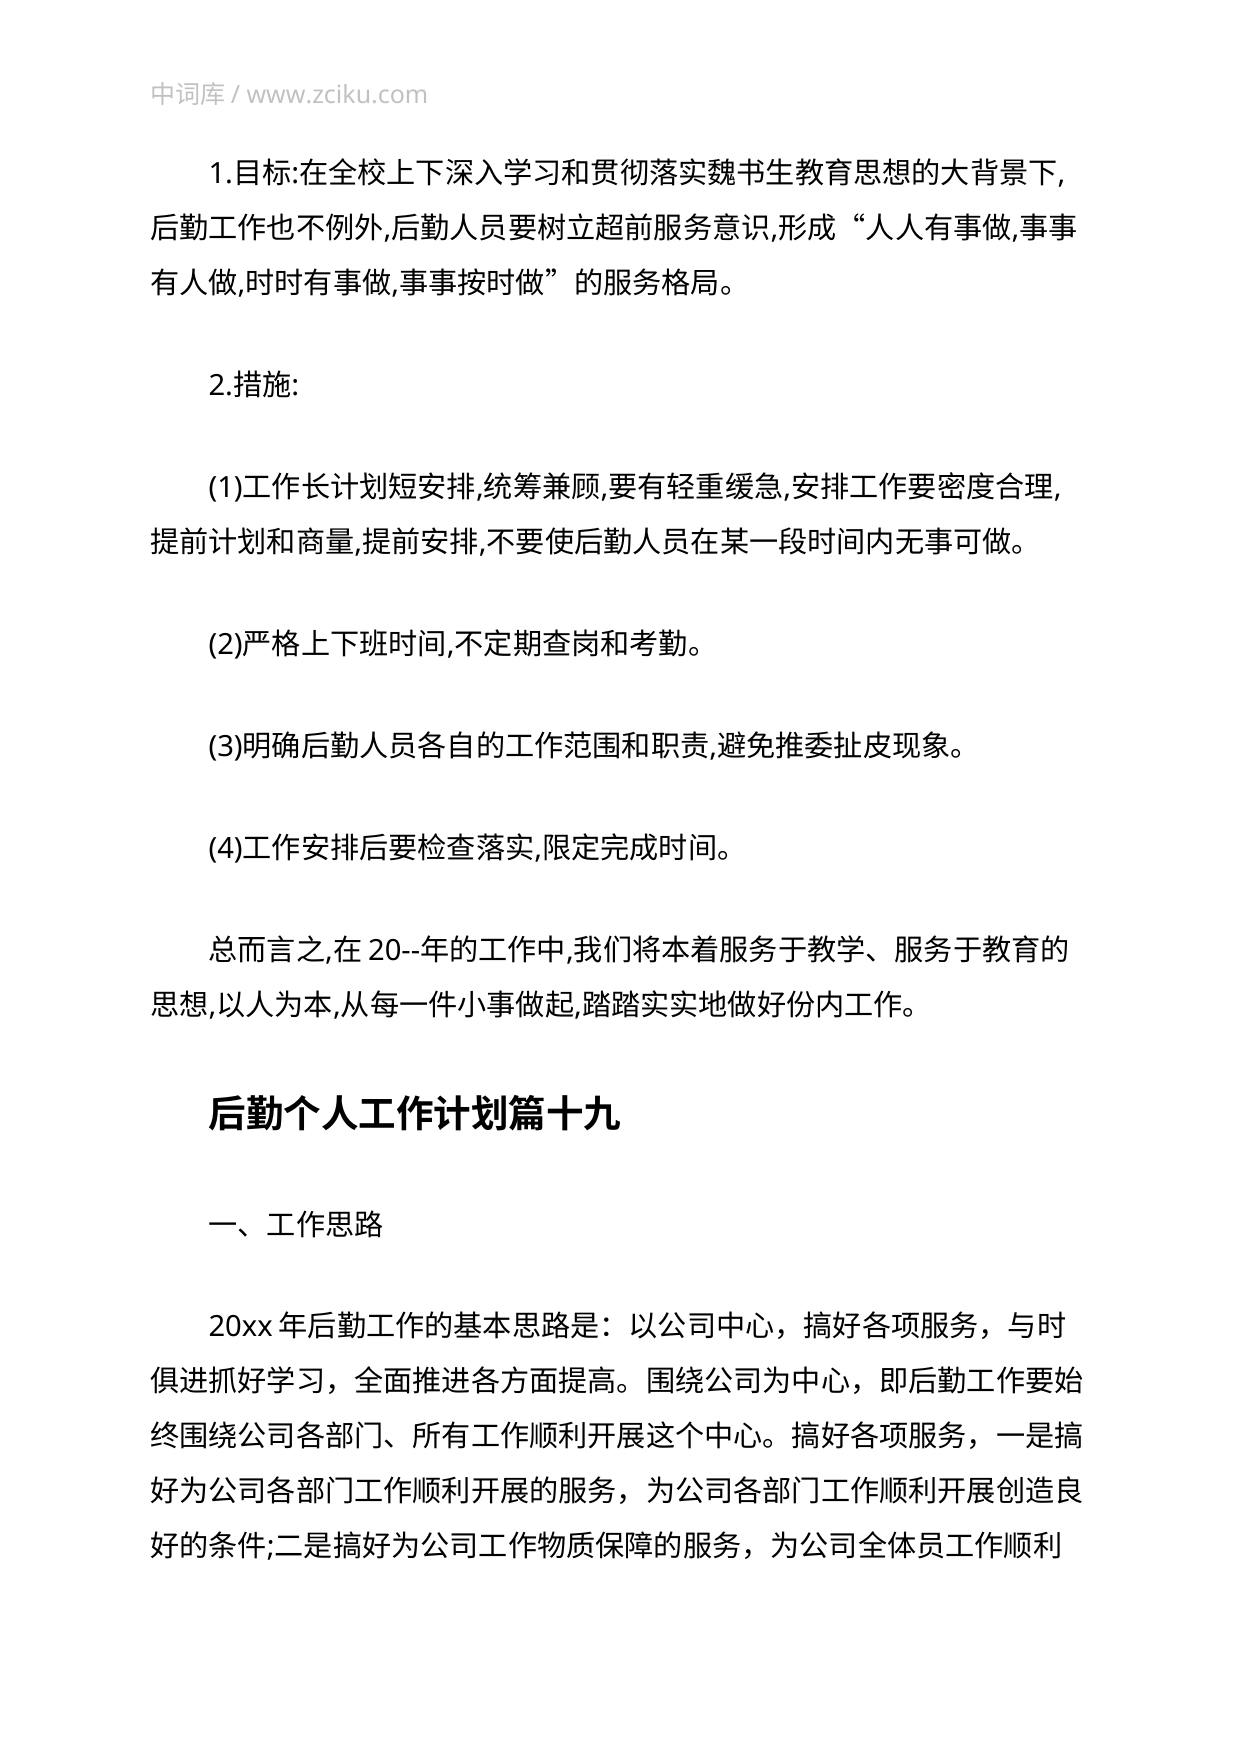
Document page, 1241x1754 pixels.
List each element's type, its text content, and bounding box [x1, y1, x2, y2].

text (2)严格上下班时间,不定期查岗和考勤。 [150, 621, 1090, 663]
text 后勤个人工作计划篇十九 [150, 1084, 1090, 1138]
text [150, 1303, 1090, 1565]
text 2.措施: [150, 362, 1090, 404]
text 总而言之,在20--年的工作中,我们将本着服务于教学、服务于教育的思想,以人为本,从每一件小事做起,踏踏实实地做好份内工作。 [150, 927, 1090, 1024]
text (3)明确后勤人员各自的工作范围和职责,避免推委扯皮现象。 [150, 723, 1090, 765]
text 1.目标:在全校上下深入学习和贯彻落实魏书生教育思想的大背景下,后勤工作也不例外,后勤人员要树立超前服务意识,形成“人人有事做,事事有人做,时时有事做,事事按时做”的服务格局。 [150, 150, 1090, 302]
text (4)工作安排后要检查落实,限定完成时间。 [150, 825, 1090, 867]
text (1)工作长计划短安排,统筹兼顾,要有轻重缓急,安排工作要密度合理,提前计划和商量,提前安排,不要使后勤人员在某一段时间内无事可做。 [150, 464, 1090, 561]
text 一、工作思路 [150, 1201, 1090, 1243]
